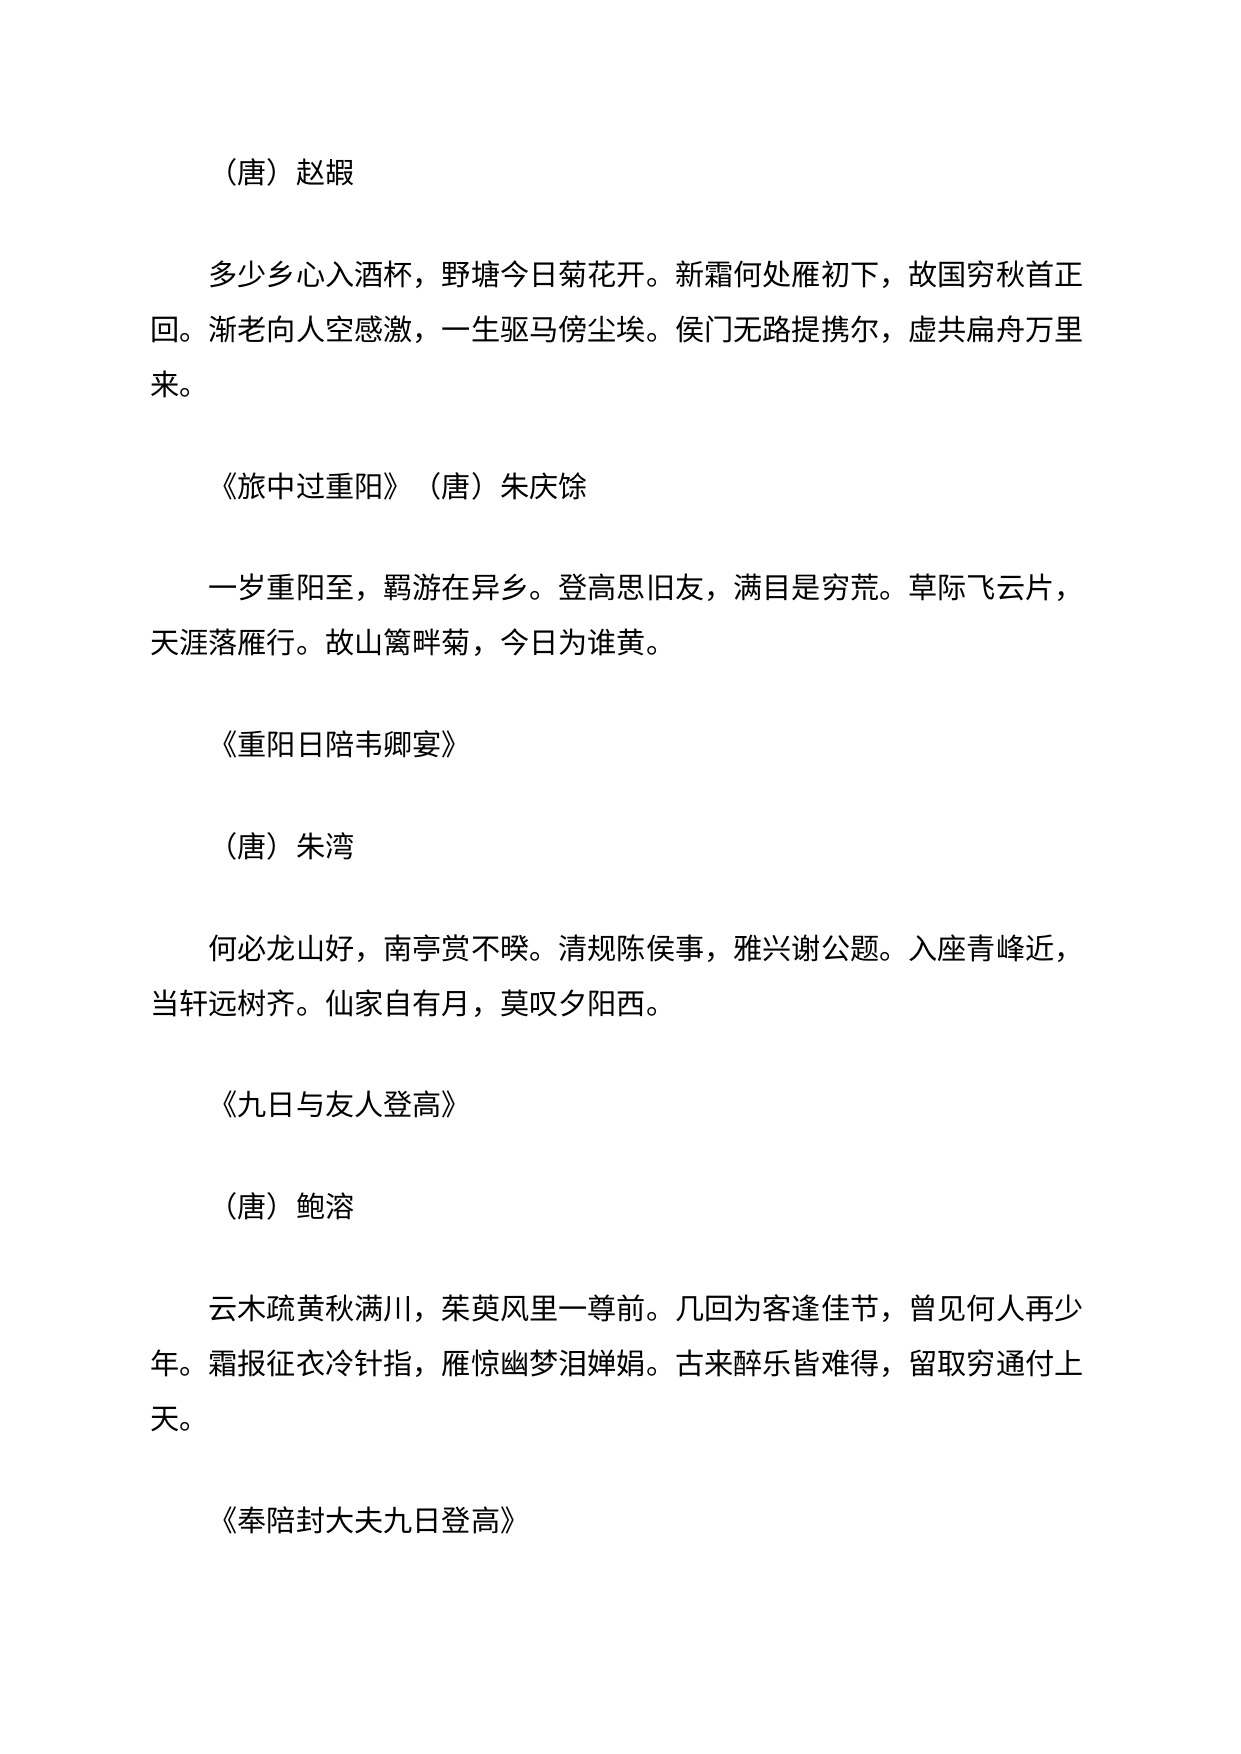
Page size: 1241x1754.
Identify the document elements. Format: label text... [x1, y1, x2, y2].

text 多少乡心入酒杯，野塘今日菊花开。新霜何处雁初下，故国穷秋首正回。渐老向人空感激，一生驱马傍尘埃。侯门无路提携尔，虚共扁舟万里来。 [150, 252, 1090, 404]
text （唐）朱湾 [150, 823, 1090, 866]
text 《奉陪封大夫九日登高》 [150, 1497, 1090, 1539]
text 何必龙山好，南亭赏不暌。清规陈侯事，雅兴谢公题。入座青峰近，当轩远树齐。仙家自有月，莫叹夕阳西。 [150, 925, 1090, 1022]
text （唐）鲍溶 [150, 1184, 1090, 1226]
text （唐）赵嘏 [150, 150, 1090, 192]
text 《九日与友人登高》 [150, 1082, 1090, 1124]
text 云木疏黄秋满川，茱萸风里一尊前。几回为客逢佳节，曾见何人再少年。霜报征衣冷针指，雁惊幽梦泪婵娟。古来醉乐皆难得，留取穷通付上天。 [150, 1286, 1090, 1438]
text 一岁重阳至，羁游在异乡。登高思旧友，满目是穷荒。草际飞云片，天涯落雁行。故山篱畔菊，今日为谁黄。 [150, 565, 1090, 662]
text 《旅中过重阳》（唐）朱庆馀 [150, 463, 1090, 506]
text 《重阳日陪韦卿宴》 [150, 722, 1090, 764]
